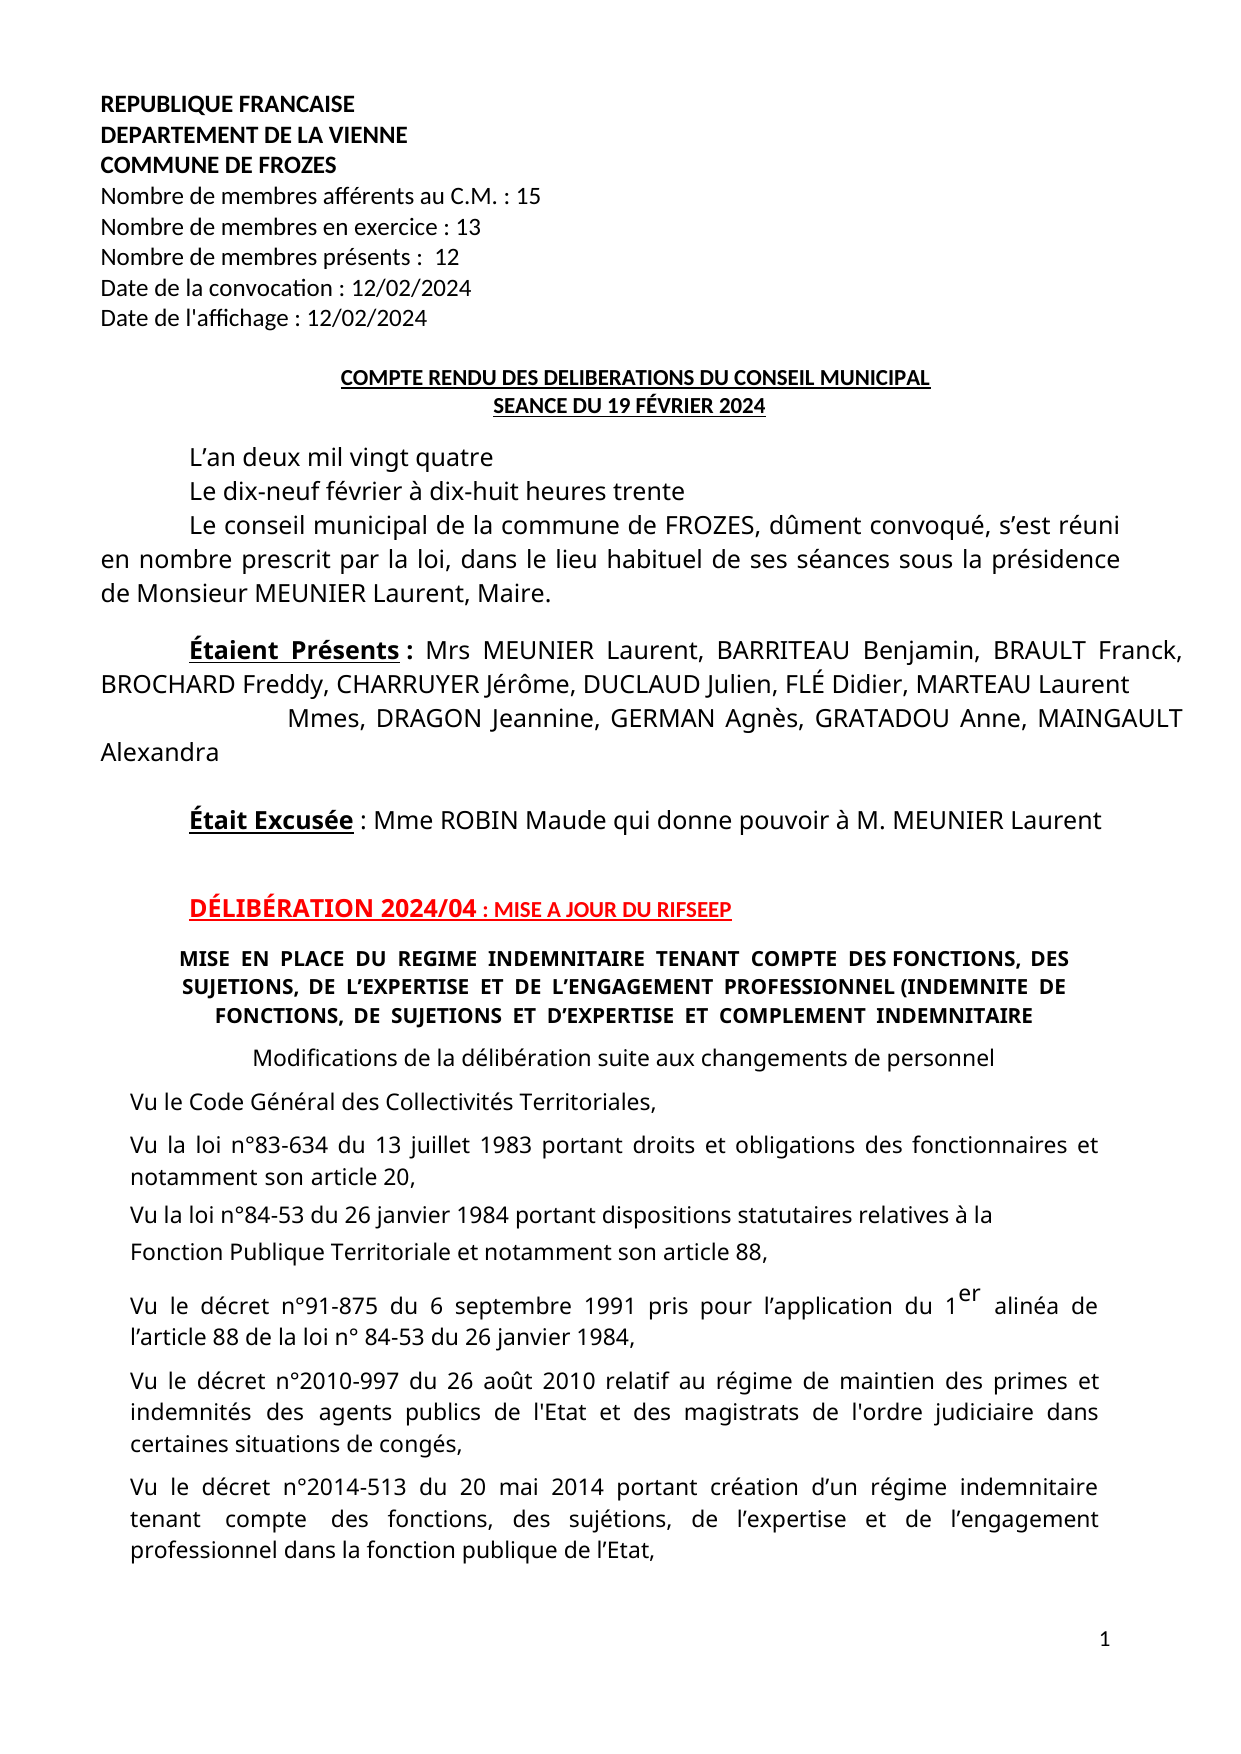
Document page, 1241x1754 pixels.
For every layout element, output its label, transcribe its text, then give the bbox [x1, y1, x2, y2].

text Nombre de membres en exercice : 13 [100, 211, 1171, 241]
text Fonction Publique Territoriale et notamment son article 88, [130, 1241, 1099, 1265]
text Le conseil municipal de la commune de FROZES, dûment convoqué, s’est réuni en nombre prescrit par la loi, dans le lieu habituel de ses séances sous la présidence de Monsieur MEUNIER Laurent, Maire. [100, 508, 1122, 610]
text Vu la loi n°83-634 du 13 juillet 1983 portant droits et obligations des fonctionnaires et notamment son article 20, [130, 1129, 1099, 1192]
text Vu le Code Général des Collectivités Territoriales, [130, 1086, 1103, 1117]
text Vu la loi n°84-53 du 26 janvier 1984 portant dispositions statutaires relatives à la [130, 1204, 1099, 1228]
text Vu le décret n°91-875 du 6 septembre 1991 pris pour l’application du 1er alinéa de l’article 88 de la loi n° 84-53 du 26 janvier 1984, [130, 1277, 1099, 1352]
text Date de la convocation : 12/02/2024 [100, 272, 1171, 302]
text Vu le décret n°2010-997 du 26 août 2010 relatif au régime de maintien des primes et indemnités des agents publics de l'Etat et des magistrats de l'ordre judiciaire dans certaines situations de congés, [130, 1365, 1099, 1459]
text COMMUNE DE FROZES [100, 150, 1171, 180]
text Étaient Présents : Mrs MEUNIER Laurent, BARRITEAU Benjamin, BRAULT Franck, BROCHARD Freddy, CHARRUYER Jérôme, DUCLAUD Julien, FLÉ Didier, MARTEAU Laurent [100, 633, 1184, 701]
text Modifications de la délibération suite aux changements de personnel [145, 1042, 1103, 1073]
text MISE EN PLACE DU REGIME INDEMNITAIRE TENANT COMPTE DES FONCTIONS, DES SUJETIONS, DE L’EXPERTISE ET DE L’ENGAGEMENT PROFESSIONNEL (INDEMNITE DE FONCTIONS, DE SUJETIONS ET D’EXPERTISE ET COMPLEMENT INDEMNITAIRE [145, 944, 1103, 1029]
text Nombre de membres afférents au C.M. : 15 [100, 180, 1171, 211]
text SEANCE DU 19 FÉVRIER 2024 [100, 391, 1065, 419]
text DÉLIBÉRATION 2024/04 : MISE A JOUR DU RIFSEEP [130, 891, 1110, 924]
text Date de l'affichage : 12/02/2024 [100, 302, 1171, 333]
text Nombre de membres présents : 12 [100, 241, 1171, 272]
text Mmes, DRAGON Jeannine, GERMAN Agnès, GRATADOU Anne, MAINGAULT Alexandra [100, 701, 1184, 769]
text DEPARTEMENT DE LA VIENNE [100, 119, 1171, 150]
text Vu le décret n°2014-513 du 20 mai 2014 portant création d’un régime indemnitaire tenant compte des fonctions, des sujétions, de l’expertise et de l’engagement professionnel dans la fonction publique de l’Etat, [130, 1471, 1099, 1565]
text Le dix-neuf février à dix-huit heures trente [100, 474, 1122, 508]
text Était Excusée : Mme ROBIN Maude qui donne pouvoir à M. MEUNIER Laurent [100, 803, 1184, 837]
text REPUBLIQUE FRANCAISE [100, 89, 1171, 119]
text L’an deux mil vingt quatre [100, 440, 1122, 474]
text COMPTE RENDU DES DELIBERATIONS DU CONSEIL MUNICIPAL [100, 363, 1171, 391]
